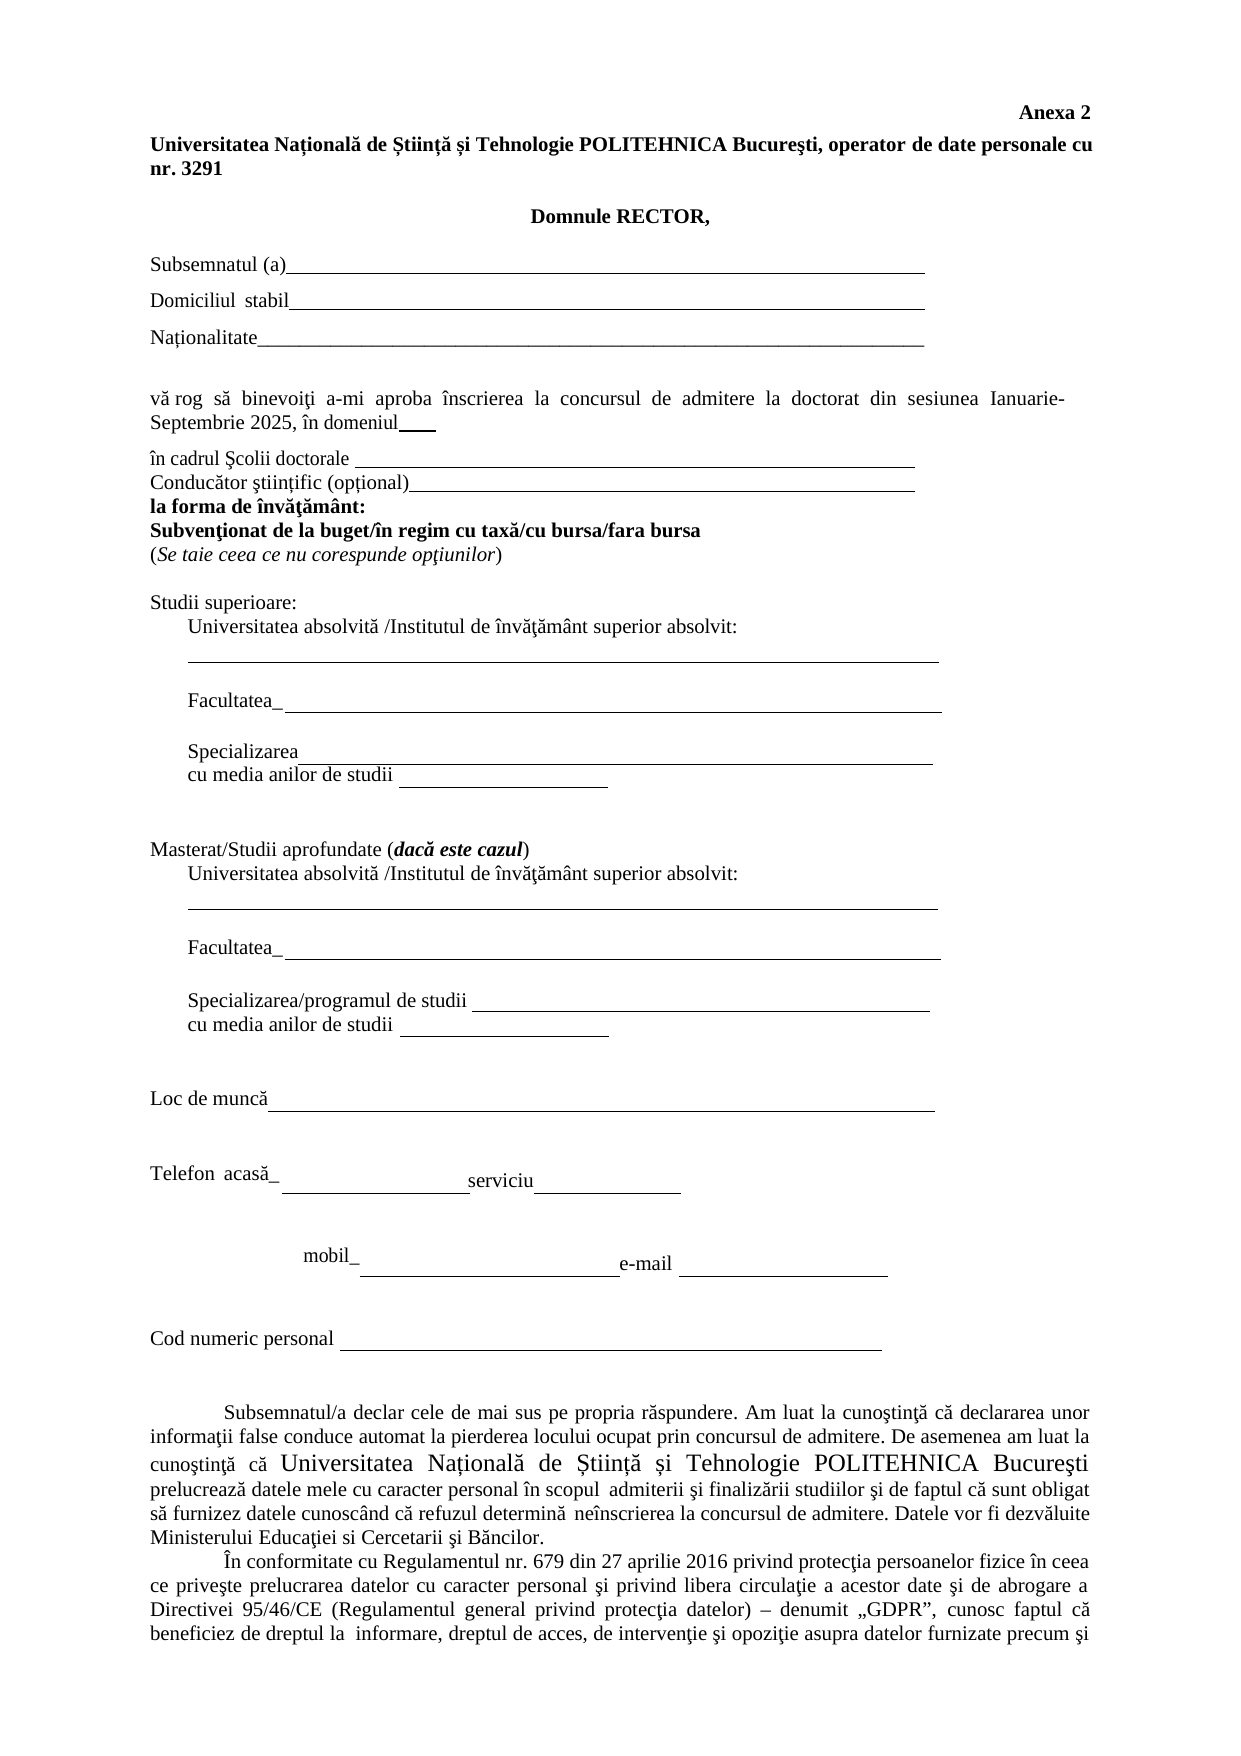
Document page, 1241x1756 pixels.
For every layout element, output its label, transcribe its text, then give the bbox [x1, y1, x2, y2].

text (Se taie ceea ce nu corespunde opţiunilor) [150, 542, 1105, 566]
text Specializarea [187, 741, 1105, 763]
text Facultatea_ [187, 690, 1105, 712]
text Specializarea/programul de studii cu media anilor de studii [187, 988, 482, 1036]
text Anexa 2 [135, 100, 1091, 124]
text Studii superioare: [150, 590, 1105, 614]
text Domnule RECTOR, [177, 204, 1063, 228]
text mobil_ [135, 1243, 359, 1267]
text Facultatea_ [187, 937, 1105, 959]
text Masterat/Studii aprofundate (dacă este cazul) [150, 837, 1105, 861]
text la forma de învăţământ: [150, 494, 1105, 518]
text cu media anilor de studii [187, 763, 1105, 787]
text Universitatea absolvită /Institutul de învăţământ superior absolvit: [187, 614, 1105, 638]
text Conducător ştiințific (opțional) [150, 470, 1105, 494]
text în cadrul Şcolii doctorale [150, 446, 1105, 470]
text Universitatea Națională de Știință și Tehnologie POLITEHNICA Bucureşti, operator de date personale cu nr. 3291 [150, 132, 1105, 180]
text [150, 1549, 1090, 1645]
text vă rog să binevoiţi a-mi aproba înscrierea la concursul de admitere la doctorat din sesiunea Ianuarie- Septembrie 2025, în domeniul [150, 386, 1090, 434]
text Universitatea absolvită /Institutul de învăţământ superior absolvit: [187, 861, 1105, 885]
text Loc de muncă [150, 1086, 1105, 1110]
text Subsemnatul/a declar cele de mai sus pe propria răspundere. Am luat la cunoştinţă că declararea unor informaţii false conduce automat la pierderea locului ocupat prin concursul de admitere. De asemenea am luat la cunoştinţă că Universitatea Națională de Știință și Tehnologie POLITEHNICA Bucureşti prelucrează datele mele cu caracter personal în scopul admiterii şi finalizării studiilor şi de faptul că sunt obligat să furnizez datele cunoscând că refuzul determină neînscrierea la concursul de admitere. Datele vor fi dezvăluite Ministerului Educaţiei si Cercetarii şi Băncilor. [150, 1400, 1090, 1549]
text serviciu [468, 1168, 1105, 1192]
text Subsemnatul (a) Domiciliul stabil Naționalitate________________________________________________________________ [150, 252, 941, 349]
text Subvenţionat de la buget/în regim cu taxă/cu bursa/fara bursa [150, 518, 1105, 542]
text e-mail [619, 1251, 1105, 1275]
text Telefon acasă_ [150, 1161, 280, 1185]
text Cod numeric personal [150, 1325, 1105, 1349]
